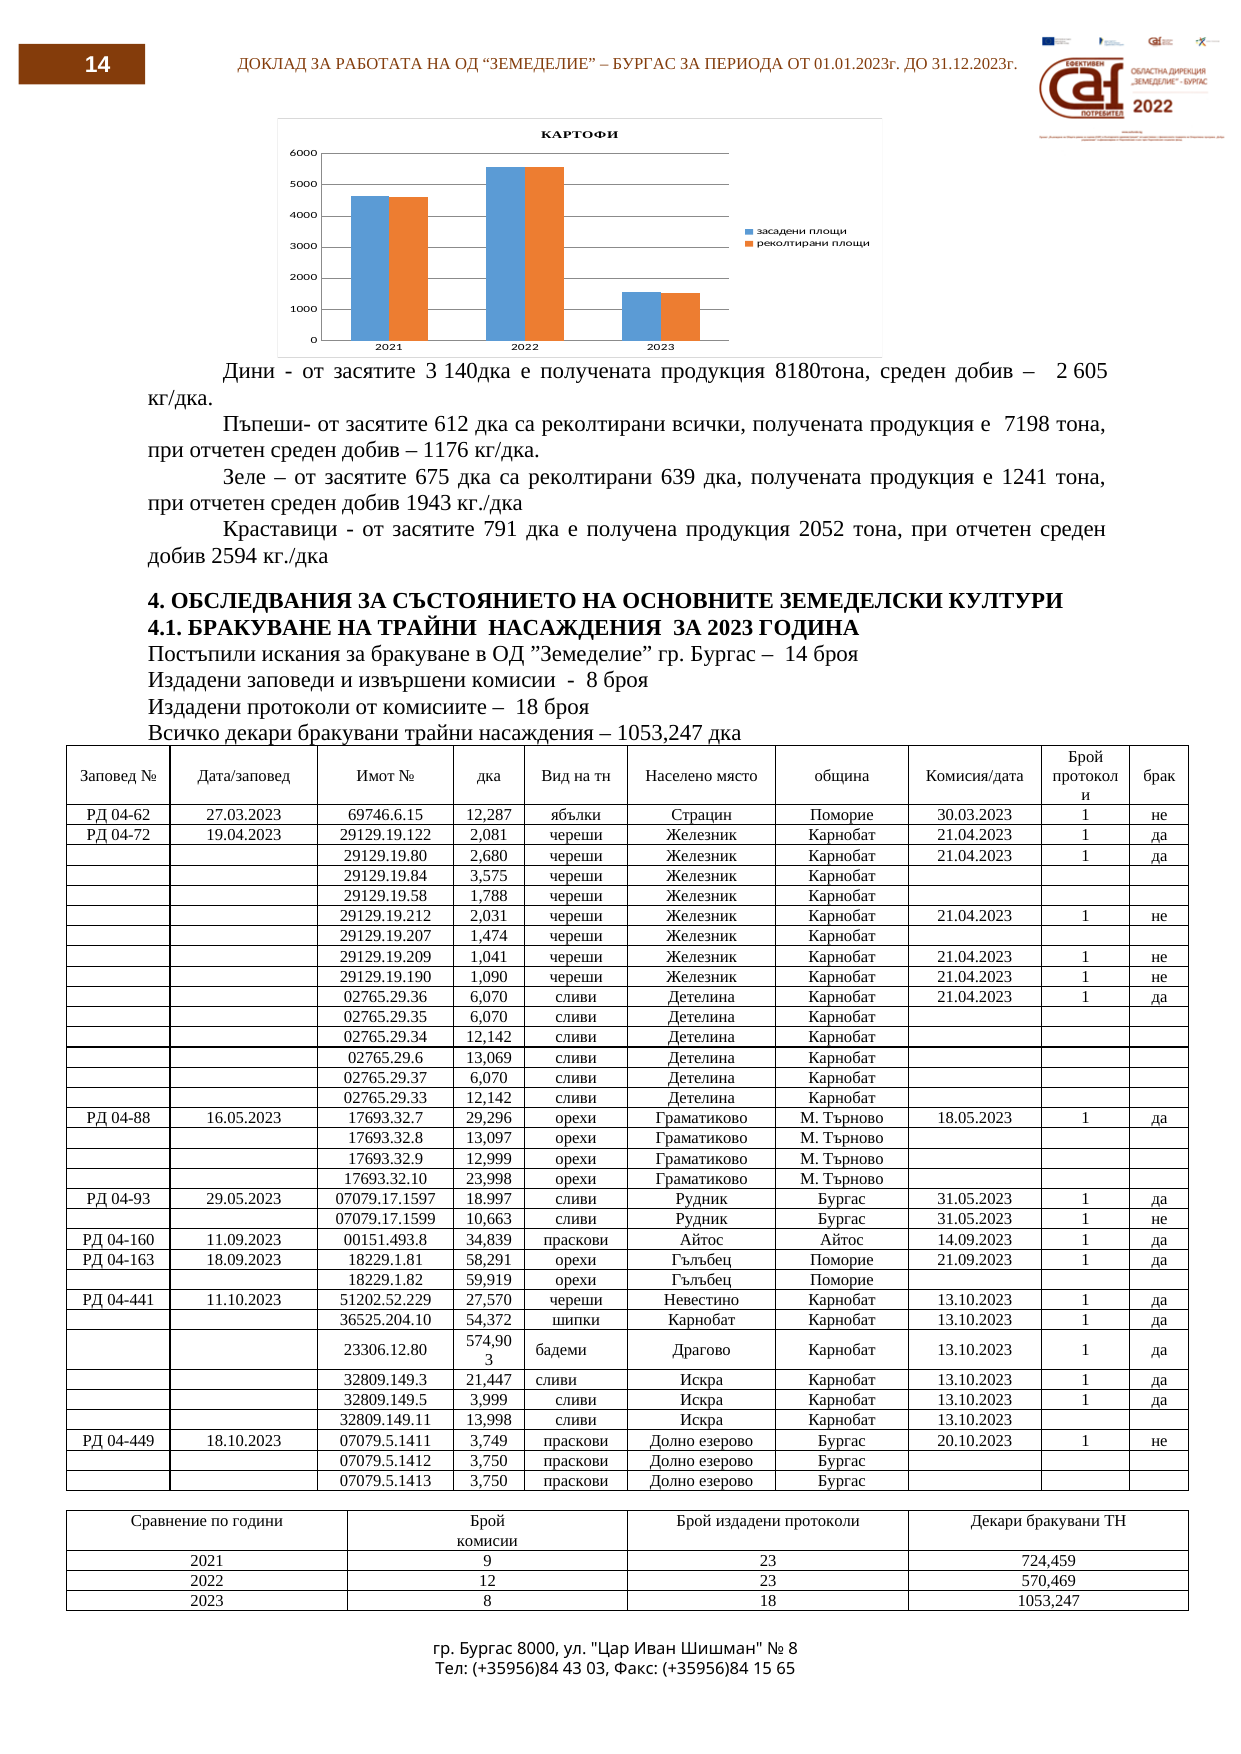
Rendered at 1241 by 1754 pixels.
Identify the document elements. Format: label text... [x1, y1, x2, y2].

table_cell 07079.5.1412 [318, 1451, 453, 1470]
table_cell 21.04.2023 [909, 825, 1041, 844]
table_cell Детелина [628, 987, 775, 1006]
table_cell 02765.29.34 [318, 1027, 453, 1046]
table_cell [67, 1149, 169, 1168]
table_cell Карнобат [776, 1410, 908, 1429]
table_cell [171, 1027, 317, 1046]
table_cell [171, 886, 317, 905]
table_cell сливи [525, 1048, 627, 1067]
table_cell [67, 1007, 169, 1026]
table_cell 1,788 [454, 886, 524, 905]
table_cell 58,291 [454, 1250, 524, 1269]
table_cell орехи [525, 1149, 627, 1168]
table_cell [171, 1270, 317, 1289]
text Дини - от засятите 3 140дка е получената продукция 8180тона, среден добив – 2 605 кг/дка. [148, 357, 1107, 410]
picture [1029, 17, 1229, 158]
table_cell сливи [525, 1189, 627, 1208]
table_header Имот № [318, 746, 453, 804]
table_header Сравнение по години [67, 1511, 347, 1549]
table_cell 36525.204.10 [318, 1310, 453, 1329]
table_cell 02765.29.37 [318, 1068, 453, 1087]
table_cell [1042, 1027, 1129, 1046]
table_cell Карнобат [776, 886, 908, 905]
table_cell [171, 1330, 317, 1369]
table_header Дата/заповед [171, 746, 317, 804]
table_cell 1,090 [454, 967, 524, 986]
table_cell 2,031 [454, 906, 524, 925]
table_cell 3,750 [454, 1451, 524, 1470]
table_cell 1 [1042, 1108, 1129, 1127]
table_cell Детелина [628, 1048, 775, 1067]
table_cell [67, 845, 169, 864]
table_cell [67, 1048, 169, 1067]
table_cell [1130, 1270, 1188, 1289]
table_cell [171, 1471, 317, 1490]
table_cell 29129.19.209 [318, 946, 453, 966]
table_header Декари бракувани ТН [909, 1511, 1188, 1549]
table_cell Железник [628, 825, 775, 844]
table_cell да [1130, 1390, 1188, 1409]
text 4. ОБСЛЕДВАНИЯ ЗА СЪСТОЯНИЕТО НА ОСНОВНИТЕ ЗЕМЕДЕЛСКИ КУЛТУРИ [148, 587, 1107, 614]
table_cell [171, 946, 317, 966]
table_cell 21.04.2023 [909, 845, 1041, 864]
table_cell [1042, 1270, 1129, 1289]
table_cell [1042, 1007, 1129, 1026]
table_cell Граматиково [628, 1108, 775, 1127]
table_cell 13.10.2023 [909, 1310, 1041, 1329]
table_cell [171, 1007, 317, 1026]
table_cell РД 04-449 [67, 1430, 169, 1449]
text Краставици - от засятите 791 дка е получена продукция 2052 тона, при отчетен среден добив 2594 кг./дка [148, 515, 1107, 568]
table_cell [171, 1370, 317, 1389]
table_cell 29129.19.212 [318, 906, 453, 925]
table_cell 27,570 [454, 1290, 524, 1309]
table_cell Невестино [628, 1290, 775, 1309]
table_cell сливи [525, 1209, 627, 1228]
table_cell 00151.493.8 [318, 1229, 453, 1248]
table_cell Железник [628, 886, 775, 905]
table_cell [1130, 1169, 1188, 1188]
table_cell 32809.149.5 [318, 1390, 453, 1409]
table_cell Детелина [628, 1088, 775, 1107]
table_cell 2022 [67, 1571, 347, 1590]
table_cell 6,070 [454, 1068, 524, 1087]
table_cell да [1130, 825, 1188, 844]
table_cell Карнобат [776, 906, 908, 925]
table_cell да [1130, 1108, 1188, 1127]
table_cell 14.09.2023 [909, 1229, 1041, 1248]
table_cell [1130, 1048, 1188, 1067]
table_cell 12,287 [454, 805, 524, 824]
text 4.1. БРАКУВАНЕ НА ТРАЙНИ НАСАЖДЕНИЯ ЗА 2023 ГОДИНА [148, 614, 1107, 640]
table_cell 1 [1042, 825, 1129, 844]
table_cell орехи [525, 1128, 627, 1147]
table_cell [171, 1128, 317, 1147]
table_cell не [1130, 805, 1188, 824]
table_cell Граматиково [628, 1169, 775, 1188]
table_cell 23,998 [454, 1169, 524, 1188]
table_cell [171, 1390, 317, 1409]
table_cell Карнобат [776, 1068, 908, 1087]
table_cell Карнобат [776, 1330, 908, 1369]
table_cell 51202.52.229 [318, 1290, 453, 1309]
table_cell Карнобат [776, 926, 908, 945]
table_cell [909, 1088, 1041, 1107]
table_cell 54,372 [454, 1310, 524, 1329]
table_cell [1042, 1068, 1129, 1087]
table_cell Искра [628, 1390, 775, 1409]
table_cell 12,999 [454, 1149, 524, 1168]
table_cell сливи [525, 1410, 627, 1429]
table_cell [1130, 1471, 1188, 1490]
table_cell [171, 1410, 317, 1429]
table_cell да [1130, 1330, 1188, 1369]
table_cell РД 04-93 [67, 1189, 169, 1208]
table_cell [1042, 1128, 1129, 1147]
table_cell 07079.5.1411 [318, 1430, 453, 1449]
table_cell 1 [1042, 1250, 1129, 1269]
table_cell 20.10.2023 [909, 1430, 1041, 1449]
table_cell 16.05.2023 [171, 1108, 317, 1127]
table_cell 17693.32.8 [318, 1128, 453, 1147]
table_cell [1042, 886, 1129, 905]
table_cell [67, 1068, 169, 1087]
table_cell Поморие [776, 1250, 908, 1269]
table_cell не [1130, 946, 1188, 966]
table_cell [909, 1149, 1041, 1168]
table_cell Бургас [776, 1209, 908, 1228]
table_cell да [1130, 1189, 1188, 1208]
table_cell Искра [628, 1410, 775, 1429]
table_cell 1 [1042, 1290, 1129, 1309]
table_cell Айтос [776, 1229, 908, 1248]
table_cell [1042, 1048, 1129, 1067]
table_cell [1130, 1451, 1188, 1470]
table_cell [1042, 1149, 1129, 1168]
table_cell Бургас [776, 1189, 908, 1208]
table_cell Карнобат [776, 1088, 908, 1107]
table_cell [171, 967, 317, 986]
text Издадени протоколи от комисиите – 18 броя [148, 693, 1107, 719]
table_cell 29129.19.190 [318, 967, 453, 986]
table_cell [909, 1128, 1041, 1147]
table_cell [67, 906, 169, 925]
table_cell [171, 926, 317, 945]
table_cell [171, 906, 317, 925]
table_cell 17693.32.9 [318, 1149, 453, 1168]
table_cell 34,839 [454, 1229, 524, 1248]
table_cell 31.05.2023 [909, 1209, 1041, 1228]
table_cell М. Търново [776, 1128, 908, 1147]
table_cell 07079.5.1413 [318, 1471, 453, 1490]
table_cell 3,575 [454, 866, 524, 885]
table_cell [67, 1128, 169, 1147]
table_cell [67, 1410, 169, 1429]
table_cell [67, 946, 169, 966]
table_cell 1 [1042, 1430, 1129, 1449]
table_cell [67, 1390, 169, 1409]
table_cell 29.05.2023 [171, 1189, 317, 1208]
table_cell 18.10.2023 [171, 1430, 317, 1449]
table_cell Драгово [628, 1330, 775, 1369]
table_cell Поморие [776, 1270, 908, 1289]
table_cell Граматиково [628, 1149, 775, 1168]
table_cell 9 [348, 1551, 627, 1570]
table_cell сливи [525, 1390, 627, 1409]
table_cell 32809.149.11 [318, 1410, 453, 1429]
table_cell 29,296 [454, 1108, 524, 1127]
text Пъпеши- от засятите 612 дка са реколтирани всички, получената продукция е 7198 тона, при отчетен среден добив – 1176 кг/дка. [148, 410, 1107, 463]
table_cell 1 [1042, 987, 1129, 1006]
table_cell [171, 1048, 317, 1067]
table_cell Железник [628, 967, 775, 986]
table_cell 18229.1.82 [318, 1270, 453, 1289]
table_cell М. Търново [776, 1169, 908, 1188]
table_cell 6,070 [454, 1007, 524, 1026]
table_cell [909, 1027, 1041, 1046]
table_cell [909, 1048, 1041, 1067]
table_cell [1042, 1169, 1129, 1188]
table_cell 1 [1042, 1370, 1129, 1389]
table_cell 69746.6.15 [318, 805, 453, 824]
table_cell 13.10.2023 [909, 1370, 1041, 1389]
table_cell Карнобат [776, 1007, 908, 1026]
table_cell не [1130, 1430, 1188, 1449]
table_cell 1 [1042, 946, 1129, 966]
table_cell 1 [1042, 1390, 1129, 1409]
table_cell [909, 1007, 1041, 1026]
table_cell череши [525, 967, 627, 986]
table_cell [909, 1068, 1041, 1087]
table_cell Бургас [776, 1430, 908, 1449]
table_cell 21.04.2023 [909, 906, 1041, 925]
table_cell Железник [628, 946, 775, 966]
table_cell 07079.17.1597 [318, 1189, 453, 1208]
table_cell 02765.29.33 [318, 1088, 453, 1107]
table_cell [909, 1169, 1041, 1188]
table_cell [67, 1310, 169, 1329]
table_cell Детелина [628, 1007, 775, 1026]
table_cell 29129.19.84 [318, 866, 453, 885]
table_cell 2023 [67, 1591, 347, 1610]
table_cell Карнобат [776, 1390, 908, 1409]
table_cell орехи [525, 1108, 627, 1127]
table_cell Карнобат [776, 1290, 908, 1309]
table_cell череши [525, 926, 627, 945]
table_cell 02765.29.36 [318, 987, 453, 1006]
table_cell [67, 1270, 169, 1289]
table_cell Карнобат [776, 825, 908, 844]
table_cell 07079.17.1599 [318, 1209, 453, 1228]
table_cell 17693.32.7 [318, 1108, 453, 1127]
table_cell сливи [525, 1007, 627, 1026]
table_cell 18.05.2023 [909, 1108, 1041, 1127]
table_cell праскови [525, 1451, 627, 1470]
table_cell да [1130, 1229, 1188, 1248]
table_cell [1130, 1410, 1188, 1429]
table_cell сливи [525, 987, 627, 1006]
table_cell 6,070 [454, 987, 524, 1006]
table_cell 23 [628, 1571, 908, 1590]
table_cell М. Търново [776, 1108, 908, 1127]
table_cell 3,750 [454, 1471, 524, 1490]
table_cell Граматиково [628, 1128, 775, 1147]
table_cell череши [525, 886, 627, 905]
table_cell 02765.29.35 [318, 1007, 453, 1026]
table_cell 29129.19.58 [318, 886, 453, 905]
table_cell орехи [525, 1250, 627, 1269]
table_cell Карнобат [776, 866, 908, 885]
table_cell 570,469 [909, 1571, 1188, 1590]
table_cell Страцин [628, 805, 775, 824]
table_cell 12,142 [454, 1027, 524, 1046]
table_cell 1 [1042, 906, 1129, 925]
table_cell [1130, 886, 1188, 905]
table_cell [67, 1471, 169, 1490]
table_cell [909, 1451, 1041, 1470]
table_cell [171, 1169, 317, 1188]
table_cell праскови [525, 1471, 627, 1490]
table_cell [171, 845, 317, 864]
table_cell Искра [628, 1370, 775, 1389]
table_cell 31.05.2023 [909, 1189, 1041, 1208]
table_cell Карнобат [776, 967, 908, 986]
table_cell 1,041 [454, 946, 524, 966]
table_cell Бургас [776, 1471, 908, 1490]
table_header Комисия/дата [909, 746, 1041, 804]
table_cell Детелина [628, 1068, 775, 1087]
table_cell ябълки [525, 805, 627, 824]
table_cell Рудник [628, 1189, 775, 1208]
table_cell 574,903 [454, 1330, 524, 1369]
table_cell [171, 1088, 317, 1107]
table_cell сливи [525, 1068, 627, 1087]
table_cell [1130, 1068, 1188, 1087]
table_header брак [1130, 746, 1188, 804]
table_cell праскови [525, 1430, 627, 1449]
table_cell Детелина [628, 1027, 775, 1046]
table_cell [67, 1209, 169, 1228]
table_cell РД 04-62 [67, 805, 169, 824]
table_cell Карнобат [776, 1048, 908, 1067]
table_cell 18.997 [454, 1189, 524, 1208]
table_cell сливи [525, 1088, 627, 1107]
table_cell 1 [1042, 1229, 1129, 1248]
table_cell 29129.19.80 [318, 845, 453, 864]
table_cell 19.04.2023 [171, 825, 317, 844]
table_cell Карнобат [776, 946, 908, 966]
table_cell [171, 1209, 317, 1228]
table_cell [909, 886, 1041, 905]
text Зеле – от засятите 675 дка са реколтирани 639 дка, получената продукция е 1241 тона, при отчетен среден добив 1943 кг./дка [148, 463, 1107, 515]
table_cell [67, 1451, 169, 1470]
table_cell да [1130, 845, 1188, 864]
table_header Населено място [628, 746, 775, 804]
table_cell Карнобат [776, 1027, 908, 1046]
table_cell [1130, 926, 1188, 945]
table_cell Долно езерово [628, 1430, 775, 1449]
table_cell РД 04-163 [67, 1250, 169, 1269]
table_cell 10,663 [454, 1209, 524, 1228]
table_cell 18229.1.81 [318, 1250, 453, 1269]
table_cell 1,474 [454, 926, 524, 945]
table_cell Железник [628, 866, 775, 885]
table_cell [1042, 1471, 1129, 1490]
table_cell Долно езерово [628, 1471, 775, 1490]
table_cell 2,081 [454, 825, 524, 844]
table_cell 1 [1042, 1209, 1129, 1228]
table_cell 1 [1042, 1189, 1129, 1208]
table_cell бадеми [525, 1330, 627, 1369]
text Всичко декари бракувани трайни насаждения – 1053,247 дка [148, 719, 1107, 745]
table_cell 724,459 [909, 1551, 1188, 1570]
table_cell [1042, 866, 1129, 885]
table_cell 02765.29.6 [318, 1048, 453, 1067]
table_cell [171, 1310, 317, 1329]
table_cell 21.04.2023 [909, 967, 1041, 986]
table_cell [171, 1068, 317, 1087]
table_cell сливи [525, 1370, 627, 1389]
table_cell Железник [628, 906, 775, 925]
table_cell Бургас [776, 1451, 908, 1470]
table_cell [1130, 1088, 1188, 1107]
table_cell РД 04-72 [67, 825, 169, 844]
table_cell 13,069 [454, 1048, 524, 1067]
table_cell [1130, 1149, 1188, 1168]
table_cell Карнобат [776, 987, 908, 1006]
table_cell 27.03.2023 [171, 805, 317, 824]
table_cell РД 04-160 [67, 1229, 169, 1248]
table_cell 13.10.2023 [909, 1390, 1041, 1409]
table_cell череши [525, 906, 627, 925]
table_cell РД 04-88 [67, 1108, 169, 1127]
table_cell Железник [628, 926, 775, 945]
table_cell 3,999 [454, 1390, 524, 1409]
table_cell 1 [1042, 845, 1129, 864]
table_cell да [1130, 1250, 1188, 1269]
table_cell [1042, 1088, 1129, 1107]
table_cell [67, 926, 169, 945]
table_cell да [1130, 1310, 1188, 1329]
table_cell 23306.12.80 [318, 1330, 453, 1369]
table_cell череши [525, 1290, 627, 1309]
table_cell [1130, 1007, 1188, 1026]
table_cell [909, 1270, 1041, 1289]
table_cell 29129.19.122 [318, 825, 453, 844]
table_cell Железник [628, 845, 775, 864]
table_cell [67, 987, 169, 1006]
table_cell 21.04.2023 [909, 987, 1041, 1006]
table_cell 1 [1042, 967, 1129, 986]
table_cell Карнобат [776, 1370, 908, 1389]
table_cell [67, 886, 169, 905]
table_cell [171, 1451, 317, 1470]
table_cell 2,680 [454, 845, 524, 864]
table_cell [909, 866, 1041, 885]
table_cell [1042, 1451, 1129, 1470]
table_cell [67, 1169, 169, 1188]
table_cell сливи [525, 1027, 627, 1046]
table_cell [67, 1088, 169, 1107]
table_header Брой издадени протоколи [628, 1511, 908, 1549]
table_cell РД 04-441 [67, 1290, 169, 1309]
table_header Вид на тн [525, 746, 627, 804]
table_cell череши [525, 946, 627, 966]
table_cell череши [525, 845, 627, 864]
text Издадени заповеди и извършени комисии - 8 броя [148, 666, 1107, 693]
table_cell не [1130, 906, 1188, 925]
table_cell 2021 [67, 1551, 347, 1570]
table_cell 17693.32.10 [318, 1169, 453, 1188]
table_cell Гълъбец [628, 1250, 775, 1269]
table_cell 11.09.2023 [171, 1229, 317, 1248]
table_cell [67, 1330, 169, 1369]
table_cell 18 [628, 1591, 908, 1610]
table_cell [171, 1149, 317, 1168]
table_cell череши [525, 866, 627, 885]
table_cell 21.04.2023 [909, 946, 1041, 966]
table_cell Поморие [776, 805, 908, 824]
table_cell [1042, 926, 1129, 945]
table_header Брой комисии [348, 1511, 627, 1549]
table_cell 1 [1042, 1330, 1129, 1369]
table_cell [909, 1471, 1041, 1490]
table_cell М. Търново [776, 1149, 908, 1168]
table_cell [171, 866, 317, 885]
table_cell 32809.149.3 [318, 1370, 453, 1389]
table_cell [1130, 1027, 1188, 1046]
table_cell [909, 926, 1041, 945]
table_cell [171, 987, 317, 1006]
table_cell 30.03.2023 [909, 805, 1041, 824]
table_cell 1 [1042, 1310, 1129, 1329]
table_cell да [1130, 1370, 1188, 1389]
table_cell череши [525, 825, 627, 844]
table_cell Карнобат [776, 1310, 908, 1329]
table_header община [776, 746, 908, 804]
table_cell Карнобат [776, 845, 908, 864]
table_cell 29129.19.207 [318, 926, 453, 945]
table_cell Долно езерово [628, 1451, 775, 1470]
table_cell шипки [525, 1310, 627, 1329]
table_cell Рудник [628, 1209, 775, 1228]
table_cell орехи [525, 1169, 627, 1188]
table_header Брой протоколи [1042, 746, 1129, 804]
table_cell Айтос [628, 1229, 775, 1248]
table_cell 3,749 [454, 1430, 524, 1449]
table_cell 13.10.2023 [909, 1410, 1041, 1429]
table_cell 23 [628, 1551, 908, 1570]
table_cell 21,447 [454, 1370, 524, 1389]
table_cell 13.10.2023 [909, 1290, 1041, 1309]
table_cell 8 [348, 1591, 627, 1610]
table_cell не [1130, 1209, 1188, 1228]
table_cell 1 [1042, 805, 1129, 824]
table_cell 18.09.2023 [171, 1250, 317, 1269]
table_cell [67, 866, 169, 885]
table_cell Гълъбец [628, 1270, 775, 1289]
table_cell 1053,247 [909, 1591, 1188, 1610]
table_header Заповед № [67, 746, 169, 804]
table_cell орехи [525, 1270, 627, 1289]
table_cell 12,142 [454, 1088, 524, 1107]
table_cell праскови [525, 1229, 627, 1248]
text Постъпили искания за бракуване в ОД ”Земеделие” гр. Бургас – 14 броя [148, 640, 1107, 666]
table_cell 59,919 [454, 1270, 524, 1289]
table_cell да [1130, 987, 1188, 1006]
table_cell 13,998 [454, 1410, 524, 1429]
table_cell [67, 1027, 169, 1046]
table_cell [67, 967, 169, 986]
table_cell [1042, 1410, 1129, 1429]
table_cell [1130, 1128, 1188, 1147]
table_cell да [1130, 1290, 1188, 1309]
table_cell Карнобат [628, 1310, 775, 1329]
table_cell 21.09.2023 [909, 1250, 1041, 1269]
table_header дка [454, 746, 524, 804]
table_cell 11.10.2023 [171, 1290, 317, 1309]
table_cell [67, 1370, 169, 1389]
table_cell 13.10.2023 [909, 1330, 1041, 1369]
table_cell [1130, 866, 1188, 885]
table_cell 12 [348, 1571, 627, 1590]
table_cell 13,097 [454, 1128, 524, 1147]
table_cell не [1130, 967, 1188, 986]
